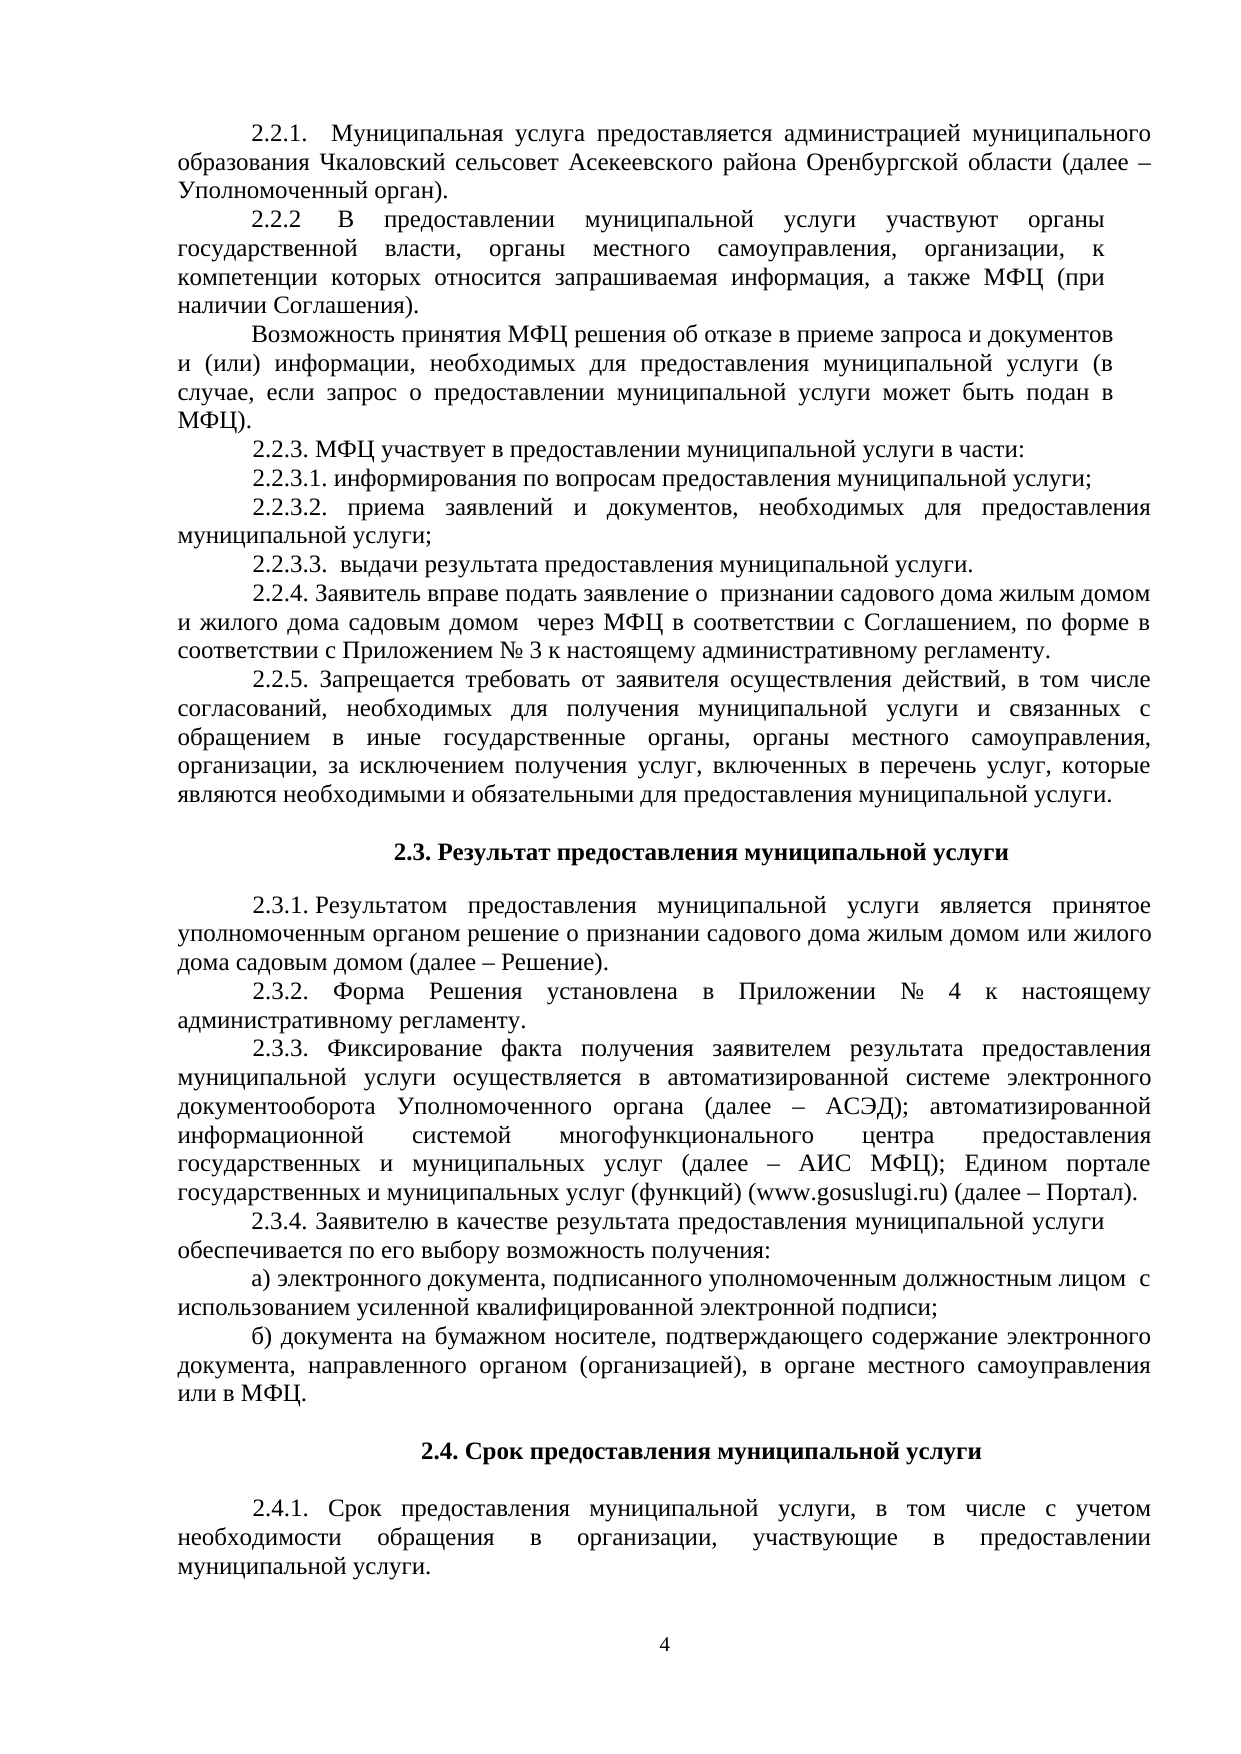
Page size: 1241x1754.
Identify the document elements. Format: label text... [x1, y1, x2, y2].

text 2.3.2. Форма Решения установлена в Приложении № 4 к настоящему административному регламенту. [177, 976, 1152, 1033]
text б) документа на бумажном носителе, подтверждающего содержание электронного документа, направленного органом (организацией), в органе местного самоуправления или в МФЦ. [177, 1321, 1152, 1407]
text 2.2.5. Запрещается требовать от заявителя осуществления действий, в том числе согласований, необходимых для получения муниципальной услуги и связанных с обращением в иные государственные органы, органы местного самоуправления, организации, за исключением получения услуг, включенных в перечень услуг, которые являются необходимыми и обязательными для предоставления муниципальной услуги. [177, 664, 1152, 808]
text 2.2.3.2. приема заявлений и документов, необходимых для предоставления муниципальной услуги; [177, 492, 1152, 549]
list 2.3.3. Фиксирование факта получения заявителем результата предоставления муниципальной услуги осуществляется в автоматизированной системе электронного документооборота Уполномоченного органа (далее – АСЭД); автоматизированной информационной системой многофункционального центра предоставления государственных и муниципальных услуг (далее – АИС МФЦ); Едином портале государственных и муниципальных услуг (функций) (www.gosuslugi.ru) (далее – Портал). [177, 1033, 1152, 1206]
text 2.4.1. Срок предоставления муниципальной услуги, в том числе с учетом необходимости обращения в организации, участвующие в предоставлении муниципальной услуги. [177, 1493, 1152, 1580]
text 2.2.2 В предоставлении муниципальной услуги участвуют органы государственной власти, органы местного самоуправления, организации, к компетенции которых относится запрашиваемая информация, а также МФЦ (при наличии Соглашения). [177, 204, 1105, 319]
text 2.3.1. Результатом предоставления муниципальной услуги является принятое уполномоченным органом решение о признании садового дома жилым домом или жилого дома садовым домом (далее – Решение). [177, 890, 1152, 976]
text 2.2.3. МФЦ участвует в предоставлении муниципальной услуги в части: [177, 434, 1152, 463]
text 2.3.4. Заявителю в качестве результата предоставления муниципальной услуги обеспечивается по его выбору возможность получения: [177, 1206, 1105, 1263]
text 2.3. Результат предоставления муниципальной услуги [177, 837, 1152, 866]
text 2.4. Срок предоставления муниципальной услуги [177, 1436, 1152, 1465]
text Возможность принятия МФЦ решения об отказе в приеме запроса и документов и (или) информации, необходимых для предоставления муниципальной услуги (в случае, если запрос о предоставлении муниципальной услуги может быть подан в МФЦ). [177, 319, 1114, 434]
text 2.2.4. Заявитель вправе подать заявление о признании садового дома жилым домом и жилого дома садовым домом через МФЦ в соответствии с Соглашением, по форме в соответствии с Приложением № 3 к настоящему административному регламенту. [177, 578, 1152, 664]
text 2.2.3.1. информирования по вопросам предоставления муниципальной услуги; [177, 463, 1152, 492]
text 2.2.3.3. выдачи результата предоставления муниципальной услуги. [177, 549, 1152, 578]
text 2.2.1. Муниципальная услуга предоставляется администрацией муниципального образования Чкаловский сельсовет Асекеевского района Оренбургской области (далее – Уполномоченный орган). [177, 118, 1152, 204]
text а) электронного документа, подписанного уполномоченным должностным лицом с использованием усиленной квалифицированной электронной подписи; [177, 1263, 1152, 1321]
